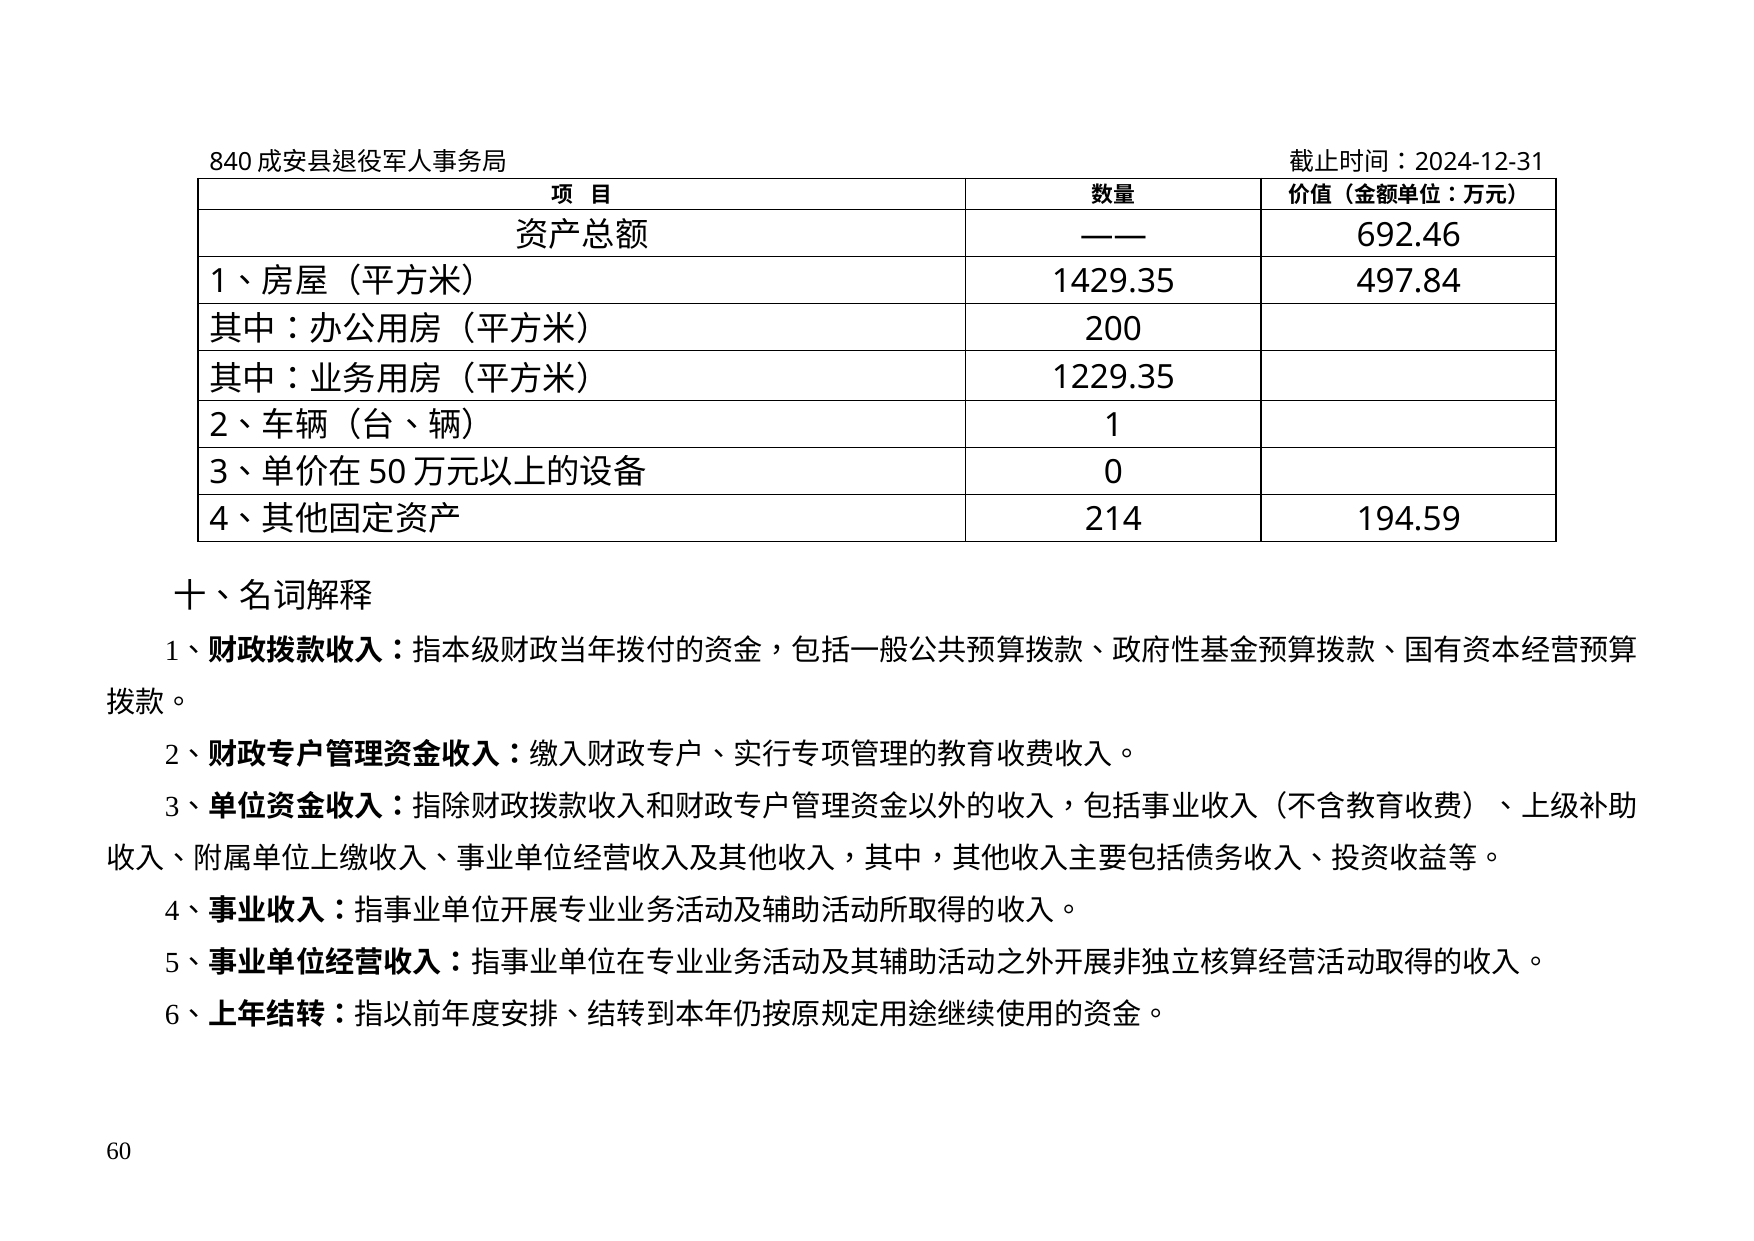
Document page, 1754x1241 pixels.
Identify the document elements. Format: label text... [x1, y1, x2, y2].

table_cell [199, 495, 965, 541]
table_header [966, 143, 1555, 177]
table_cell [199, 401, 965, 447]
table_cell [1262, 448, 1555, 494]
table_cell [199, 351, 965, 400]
text 十、名词解释 [106, 572, 1648, 617]
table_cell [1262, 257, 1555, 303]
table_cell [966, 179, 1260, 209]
text 2、财政专户管理资金收入：缴入财政专户、实行专项管理的教育收费收入。 [106, 723, 1648, 775]
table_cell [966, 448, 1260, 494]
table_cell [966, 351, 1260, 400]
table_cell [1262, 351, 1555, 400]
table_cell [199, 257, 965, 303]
text 5、事业单位经营收入：指事业单位在专业业务活动及其辅助活动之外开展非独立核算经营活动取得的收入。 [106, 931, 1648, 983]
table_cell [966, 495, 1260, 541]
text 6、上年结转：指以前年度安排、结转到本年仍按原规定用途继续使用的资金。 [106, 983, 1648, 1035]
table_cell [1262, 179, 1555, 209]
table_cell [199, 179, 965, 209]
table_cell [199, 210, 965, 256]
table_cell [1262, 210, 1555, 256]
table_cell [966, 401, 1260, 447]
text 1、财政拨款收入：指本级财政当年拨付的资金，包括一般公共预算拨款、政府性基金预算拨款、国有资本经营预算拨款。 [106, 618, 1648, 723]
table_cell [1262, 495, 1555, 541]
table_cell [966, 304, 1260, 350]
text 3、单位资金收入：指除财政拨款收入和财政专户管理资金以外的收入，包括事业收入（不含教育收费）、上级补助收入、附属单位上缴收入、事业单位经营收入及其他收入，其中，其他收入主要包括债务收入、投资收益等。 [106, 775, 1648, 879]
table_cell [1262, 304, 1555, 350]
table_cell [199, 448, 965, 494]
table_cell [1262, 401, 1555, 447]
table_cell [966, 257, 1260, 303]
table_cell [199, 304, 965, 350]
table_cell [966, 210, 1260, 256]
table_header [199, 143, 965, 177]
text 4、事业收入：指事业单位开展专业业务活动及辅助活动所取得的收入。 [106, 879, 1648, 931]
